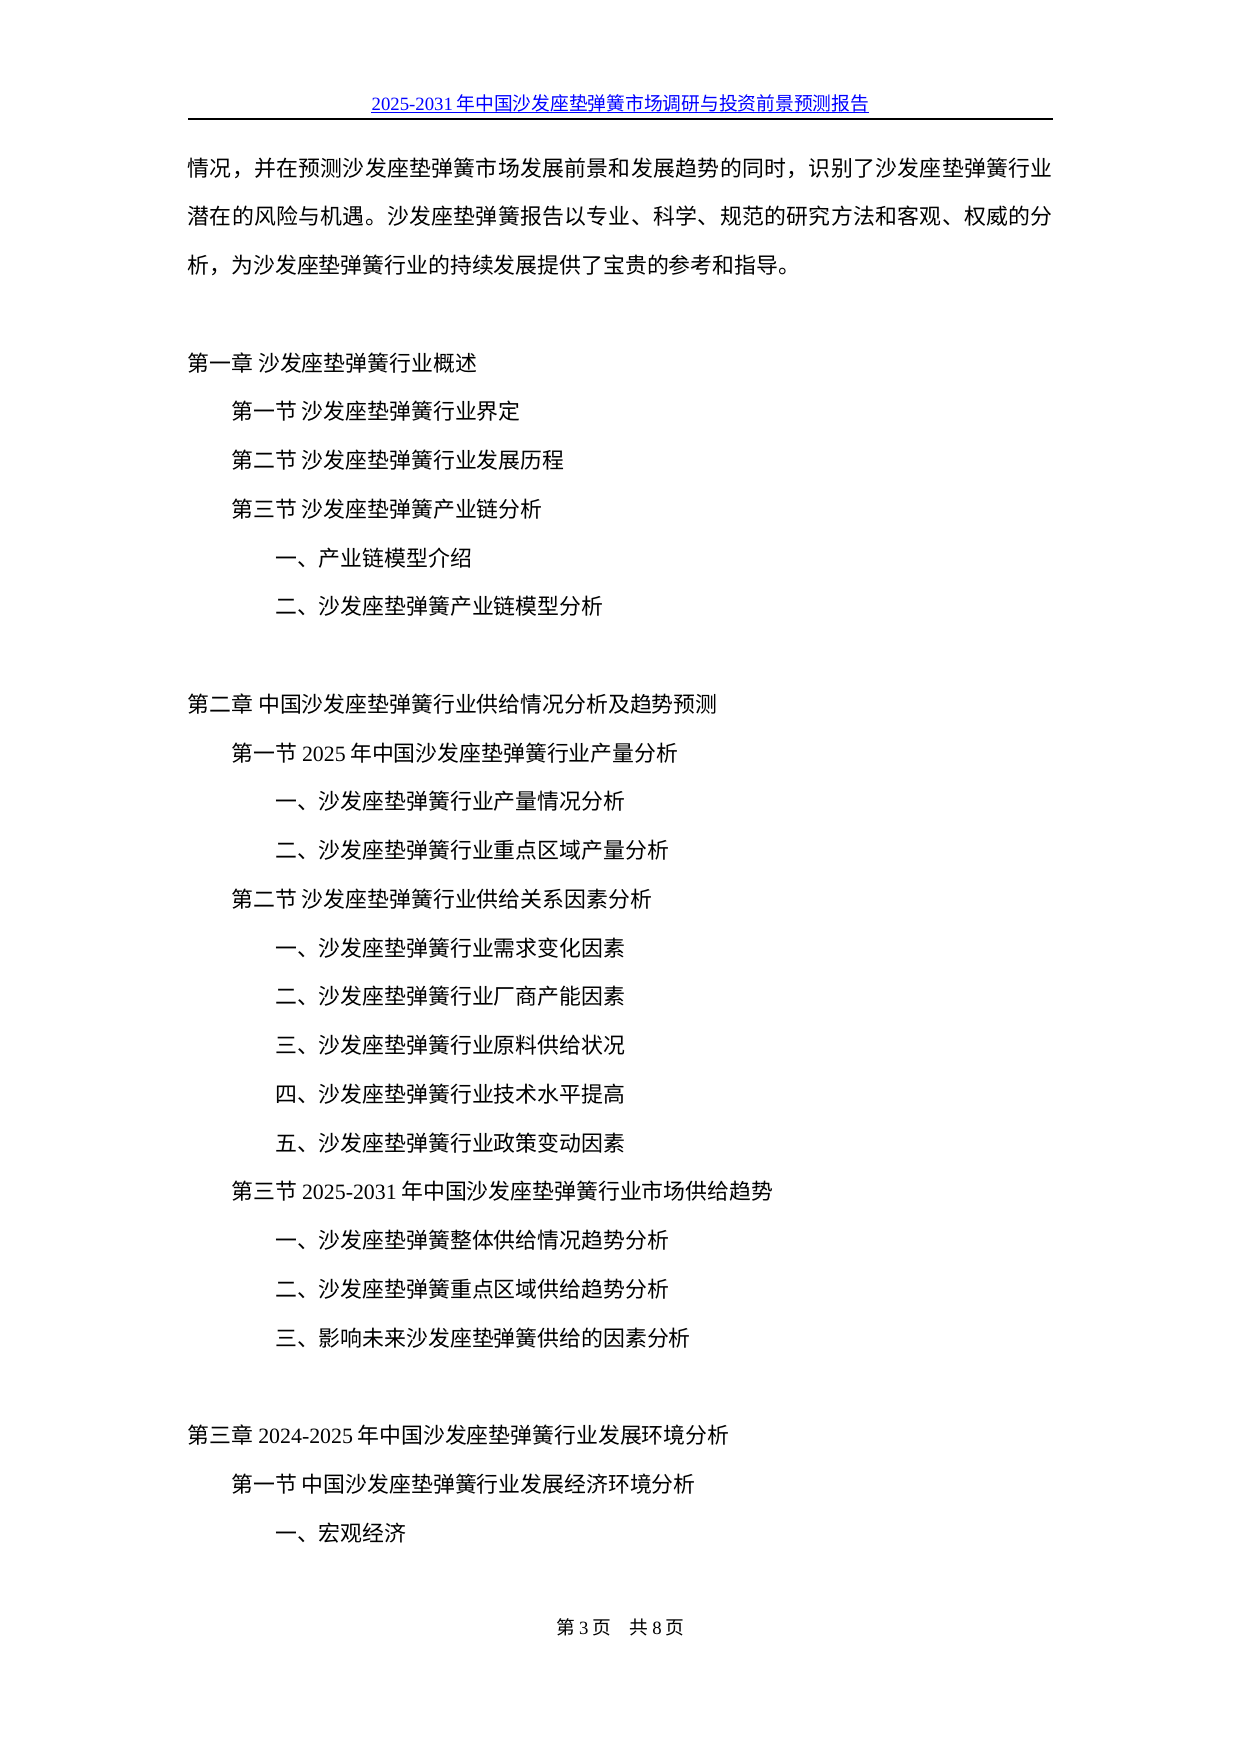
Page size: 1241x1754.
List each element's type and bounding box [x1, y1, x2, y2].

text [187, 150, 1053, 1548]
